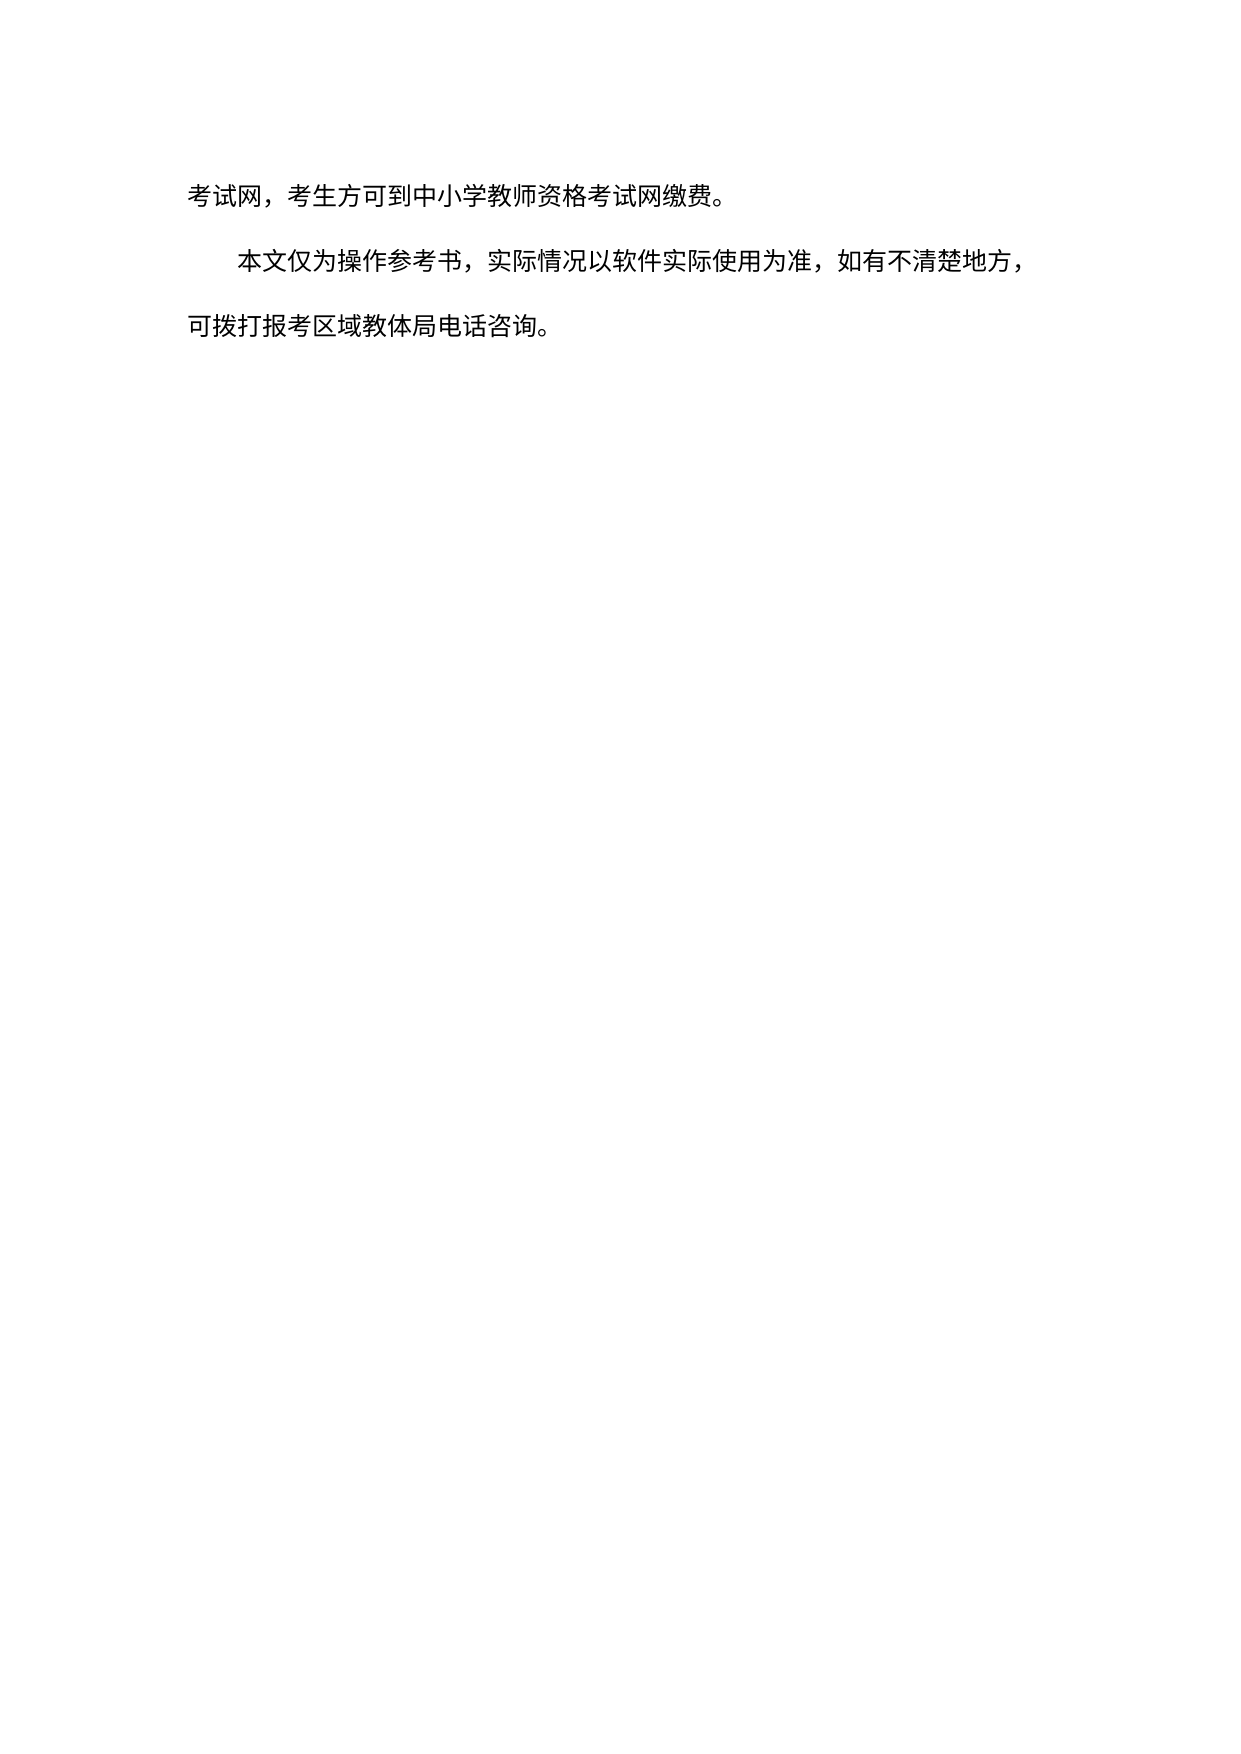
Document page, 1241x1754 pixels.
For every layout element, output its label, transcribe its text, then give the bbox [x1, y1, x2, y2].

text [187, 162, 1053, 227]
text 本文仅为操作参考书，实际情况以软件实际使用为准，如有不清楚地方，可拨打报考区域教体局电话咨询。 [187, 227, 1053, 357]
